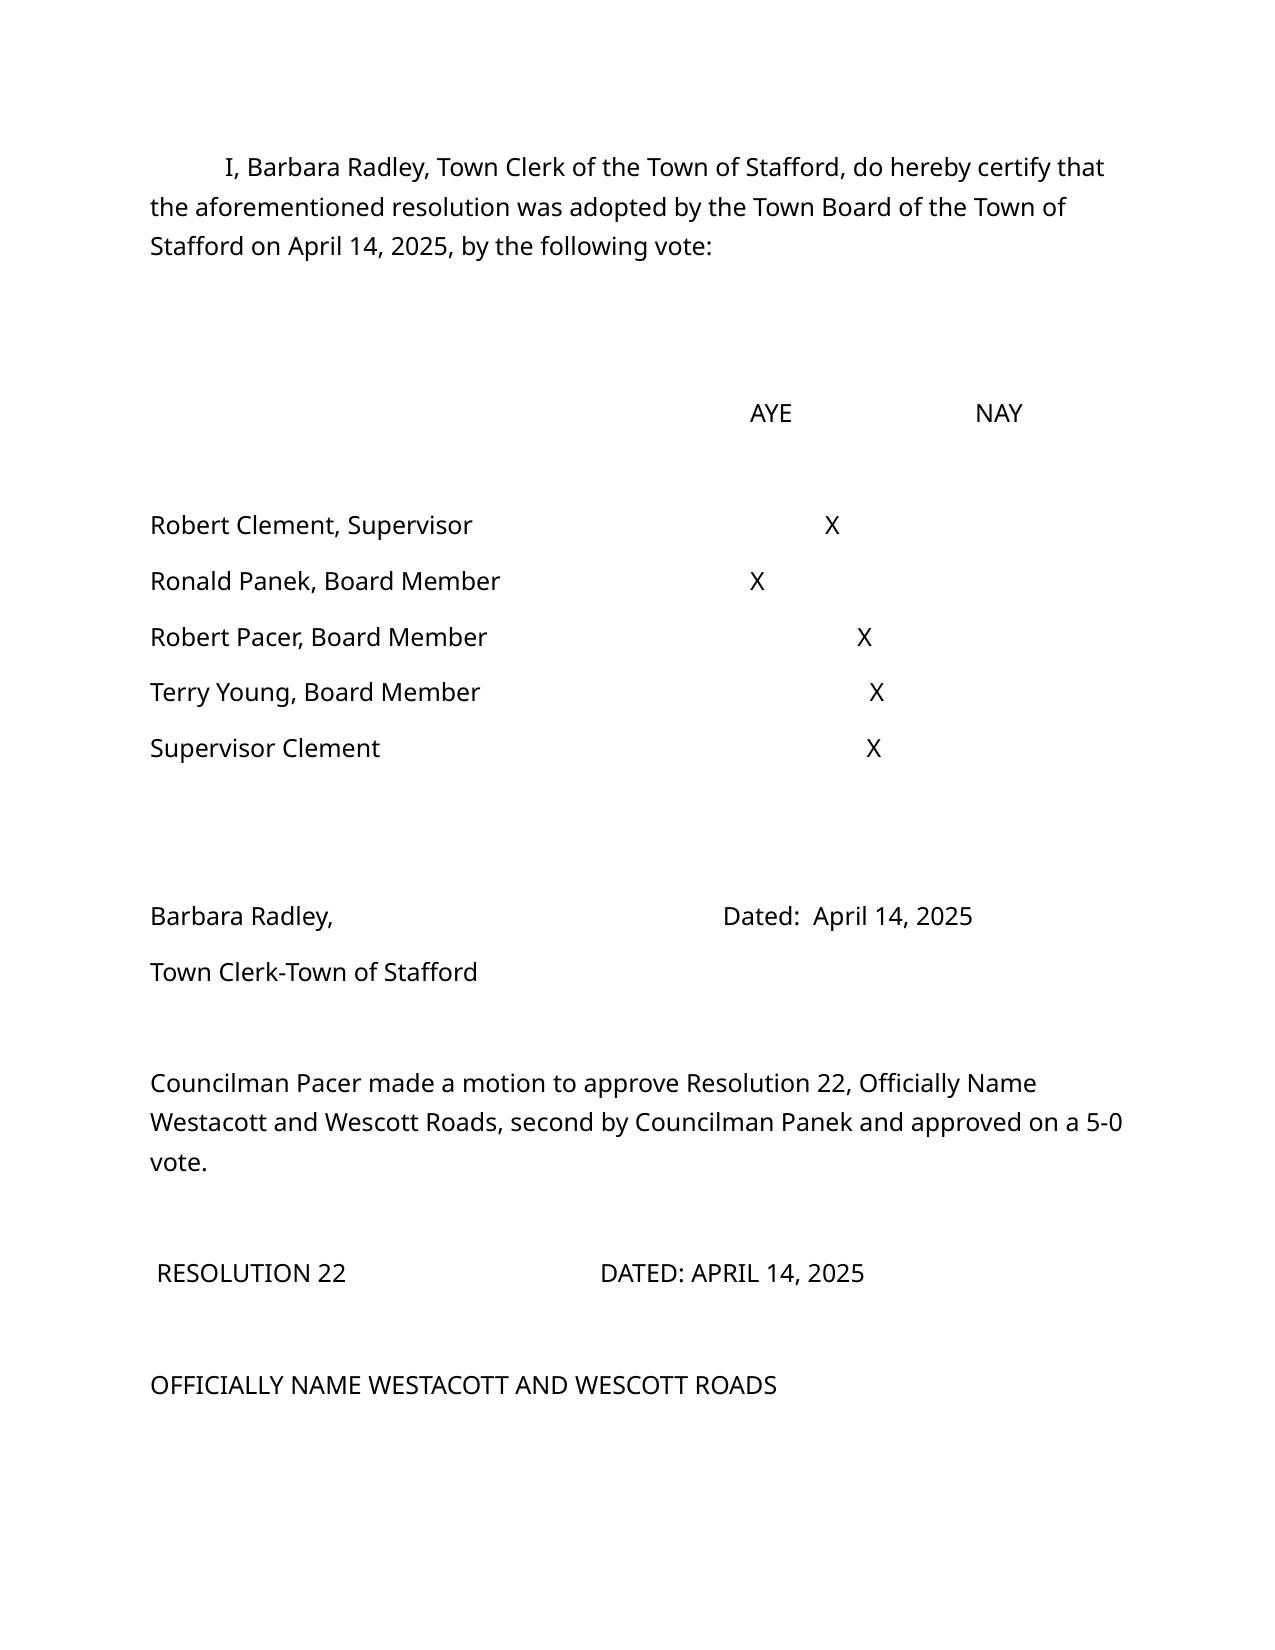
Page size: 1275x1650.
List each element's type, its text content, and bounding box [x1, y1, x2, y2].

text Town Clerk-Town of Stafford [150, 954, 1125, 988]
text OFFICIALLY NAME WESTACOTT AND WESCOTT ROADS [150, 1367, 1125, 1402]
text RESOLUTION 22 DATED: APRIL 14, 2025 [150, 1256, 1125, 1290]
text AYE NAY [150, 396, 1125, 430]
text I, Barbara Radley, Town Clerk of the Town of Stafford, do hereby certify that the aforementioned resolution was adopted by the Town Board of the Town of Stafford on April 14, 2025, by the following vote: [150, 150, 1125, 262]
text Councilman Pacer made a motion to approve Resolution 22, Officially Name Westacott and Wescott Roads, second by Councilman Panek and approved on a 5-0 vote. [150, 1066, 1125, 1178]
text Terry Young, Board Member X [150, 675, 1125, 709]
text Ronald Panek, Board Member X [150, 563, 1125, 597]
text Barbara Radley, Dated: April 14, 2025 [150, 898, 1125, 932]
text Robert Clement, Supervisor X [150, 507, 1125, 542]
text Supervisor Clement X [150, 731, 1125, 765]
text Robert Pacer, Board Member X [150, 619, 1125, 653]
